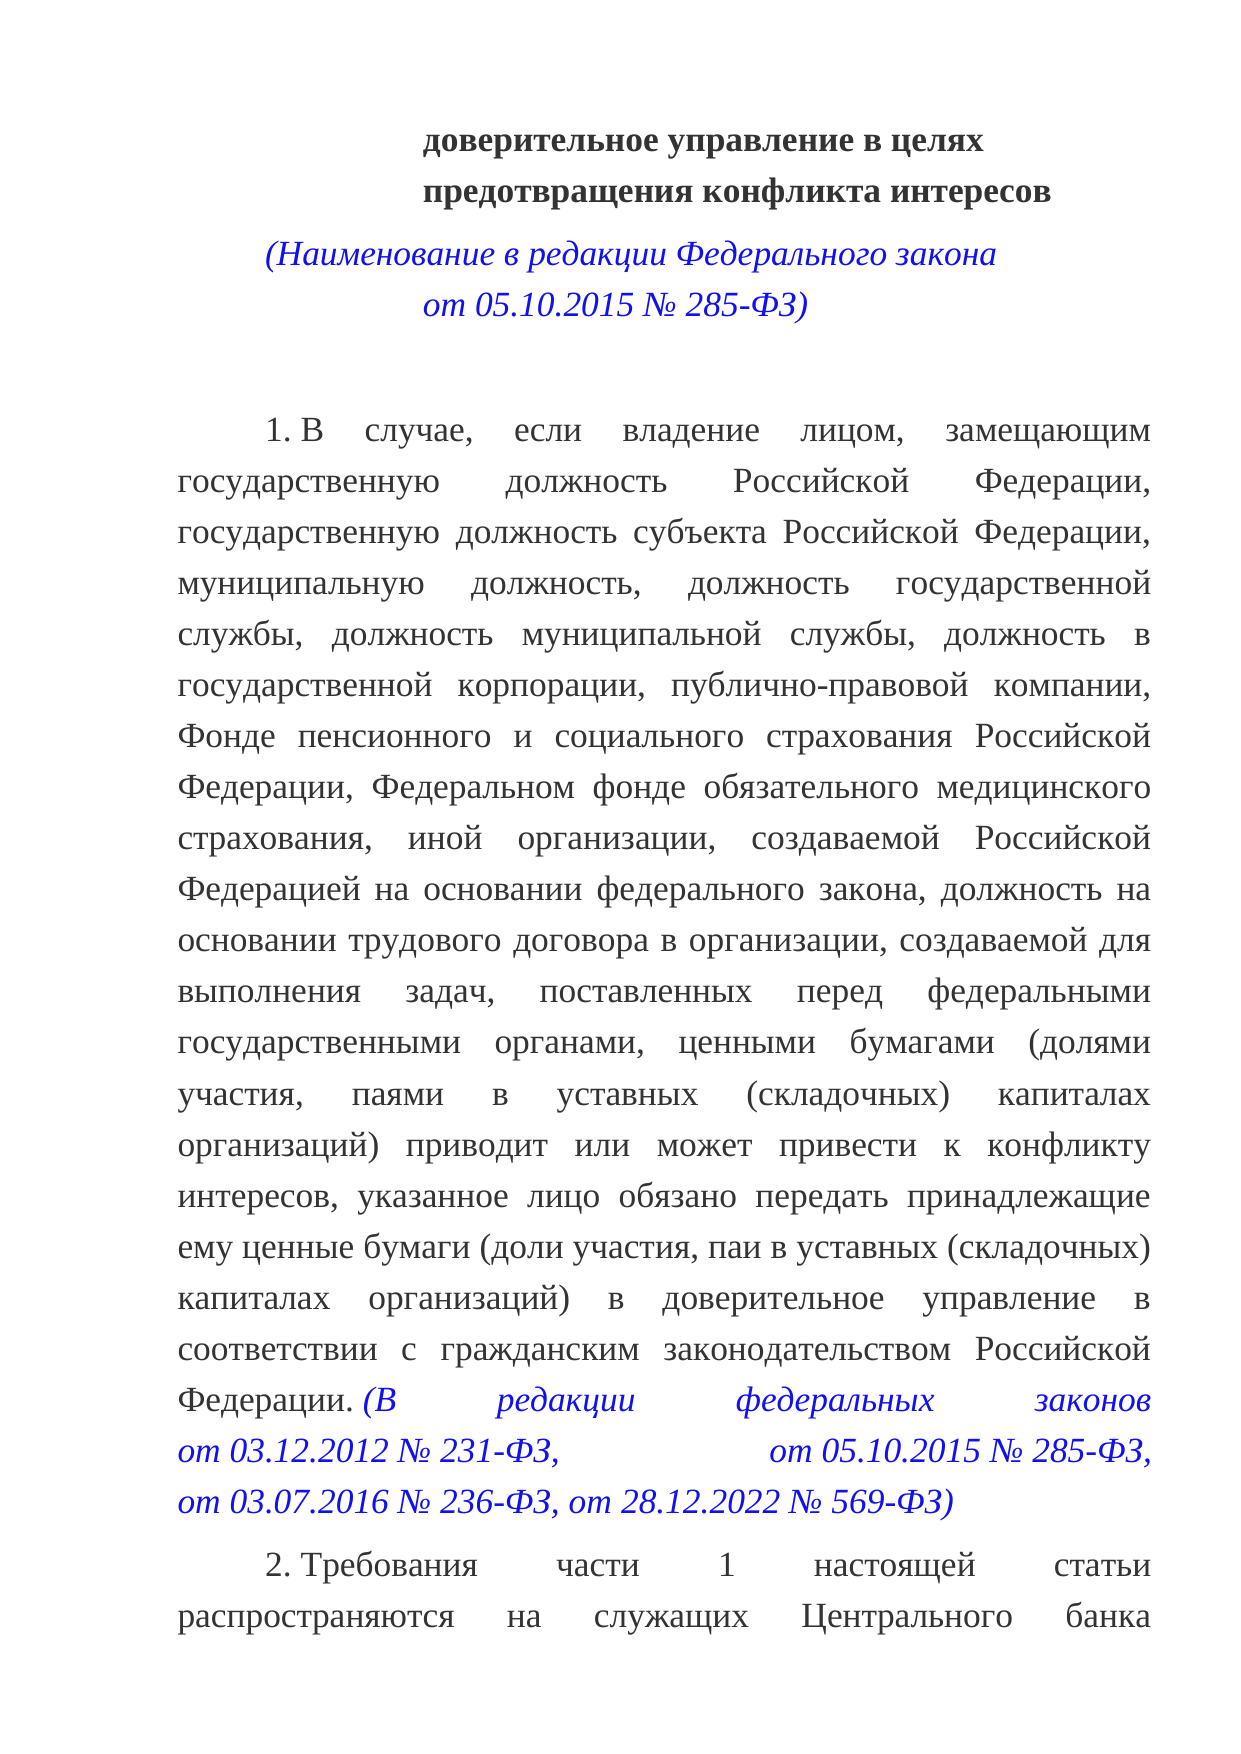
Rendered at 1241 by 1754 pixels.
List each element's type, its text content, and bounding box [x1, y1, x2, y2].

text (Наименование в редакции Федерального закона от 05.10.2015 № 285-ФЗ) [265, 232, 1152, 324]
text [265, 118, 1152, 210]
text 1. В случае, если владение лицом, замещающим государственную должность Российской Федерации, государственную должность субъекта Российской Федерации, муниципальную должность, должность государственной службы, должность муниципальной службы, должность в государственной корпорации, публично-правовой компании, Фонде пенсионного и социального страхования Российской Федерации, Федеральном фонде обязательного медицинского страхования, иной организации, создаваемой Российской Федерацией на основании федерального закона, должность на основании трудового договора в организации, создаваемой для выполнения задач, поставленных перед федеральными государственными органами, ценными бумагами (долями участия, паями в уставных (складочных) капиталах организаций) приводит или может привести к конфликту интересов, указанное лицо обязано передать принадлежащие ему ценные бумаги (доли участия, паи в уставных (складочных) капиталах организаций) в доверительное управление в соответствии с гражданским законодательством Российской Федерации. (В редакции федеральных законов от 03.12.2012 № 231-ФЗ, от 05.10.2015 № 285-ФЗ, от 03.07.2016 № 236-ФЗ, от 28.12.2022 № 569-ФЗ) [177, 408, 1152, 1521]
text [177, 1543, 1152, 1635]
